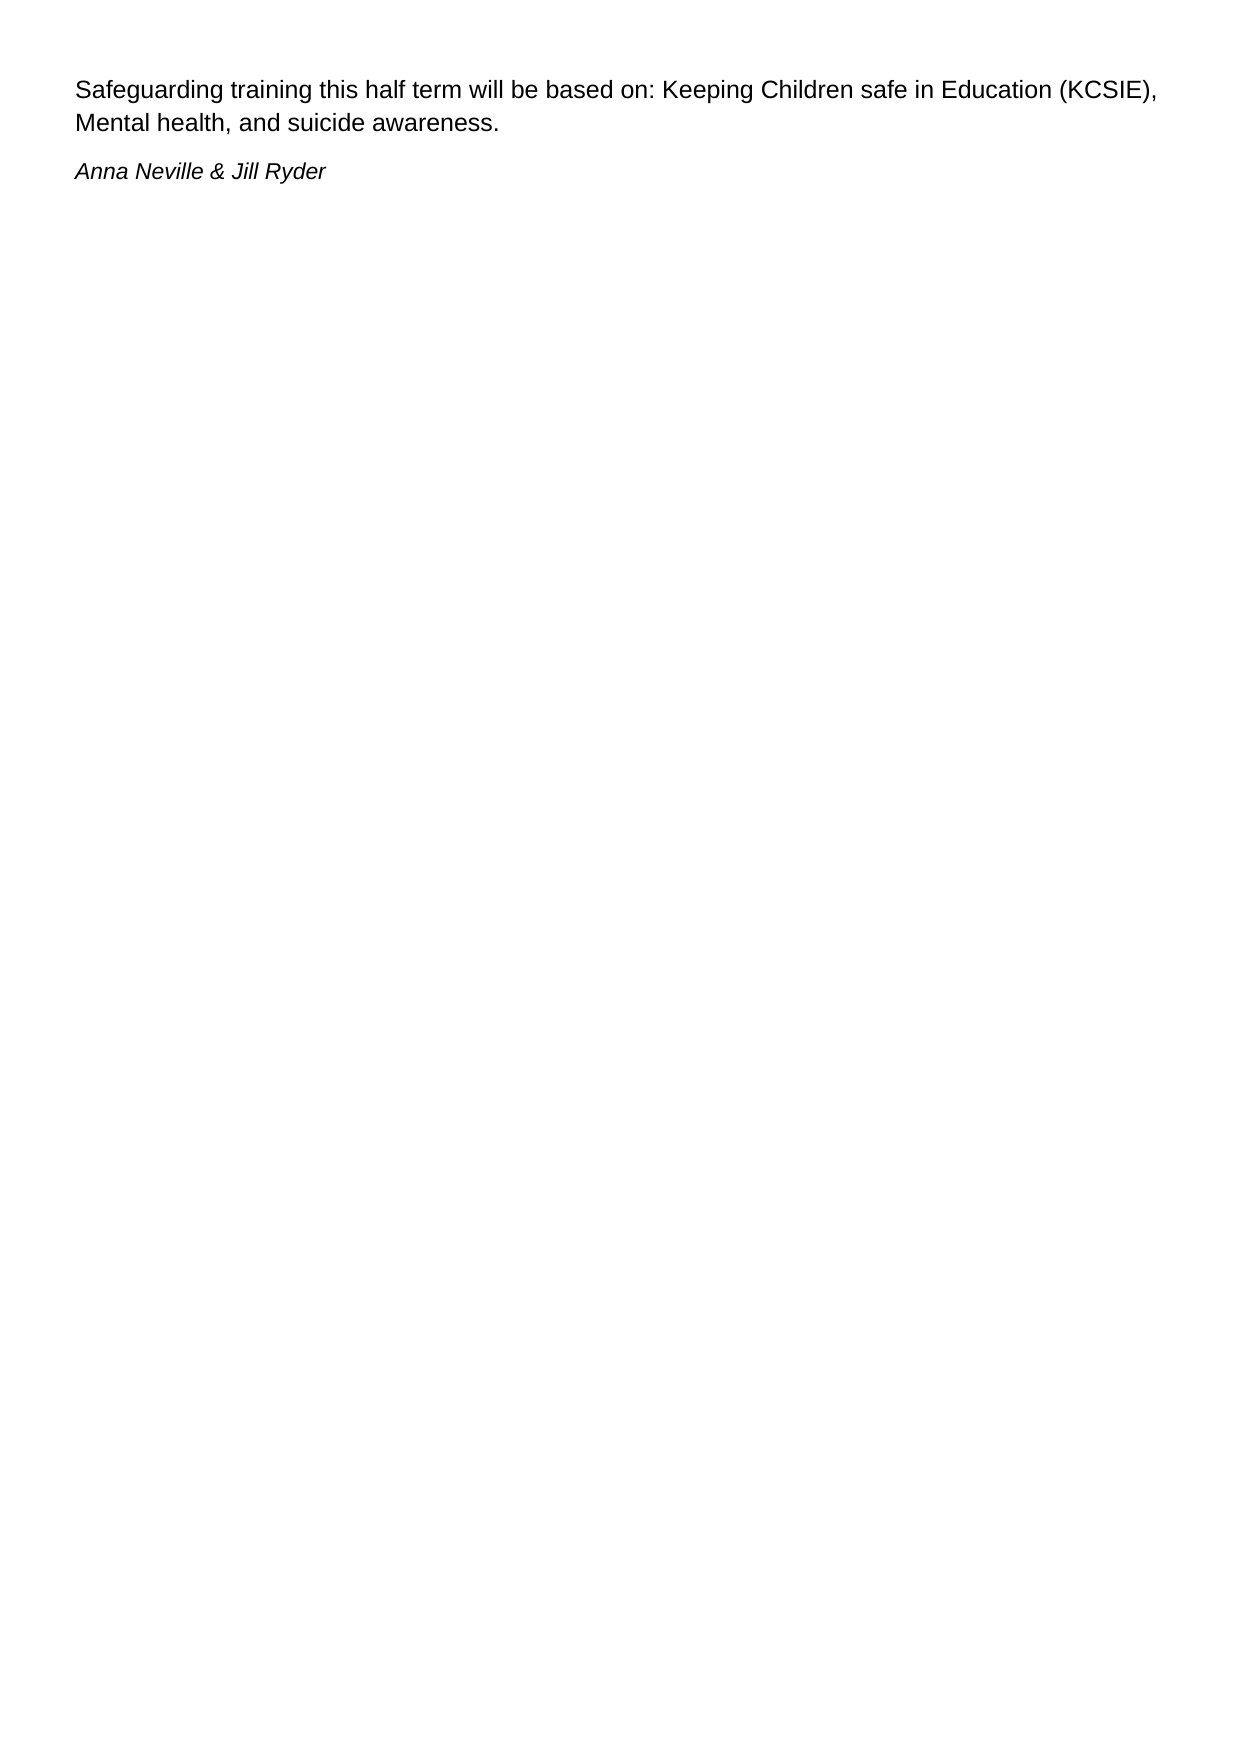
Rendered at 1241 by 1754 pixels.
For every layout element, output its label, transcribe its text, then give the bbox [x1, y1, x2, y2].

text Anna Neville & Jill Ryder [75, 158, 1165, 184]
text Safeguarding training this half term will be based on: Keeping Children safe in Education (KCSIE), Mental health, and suicide awareness. [75, 75, 1165, 137]
